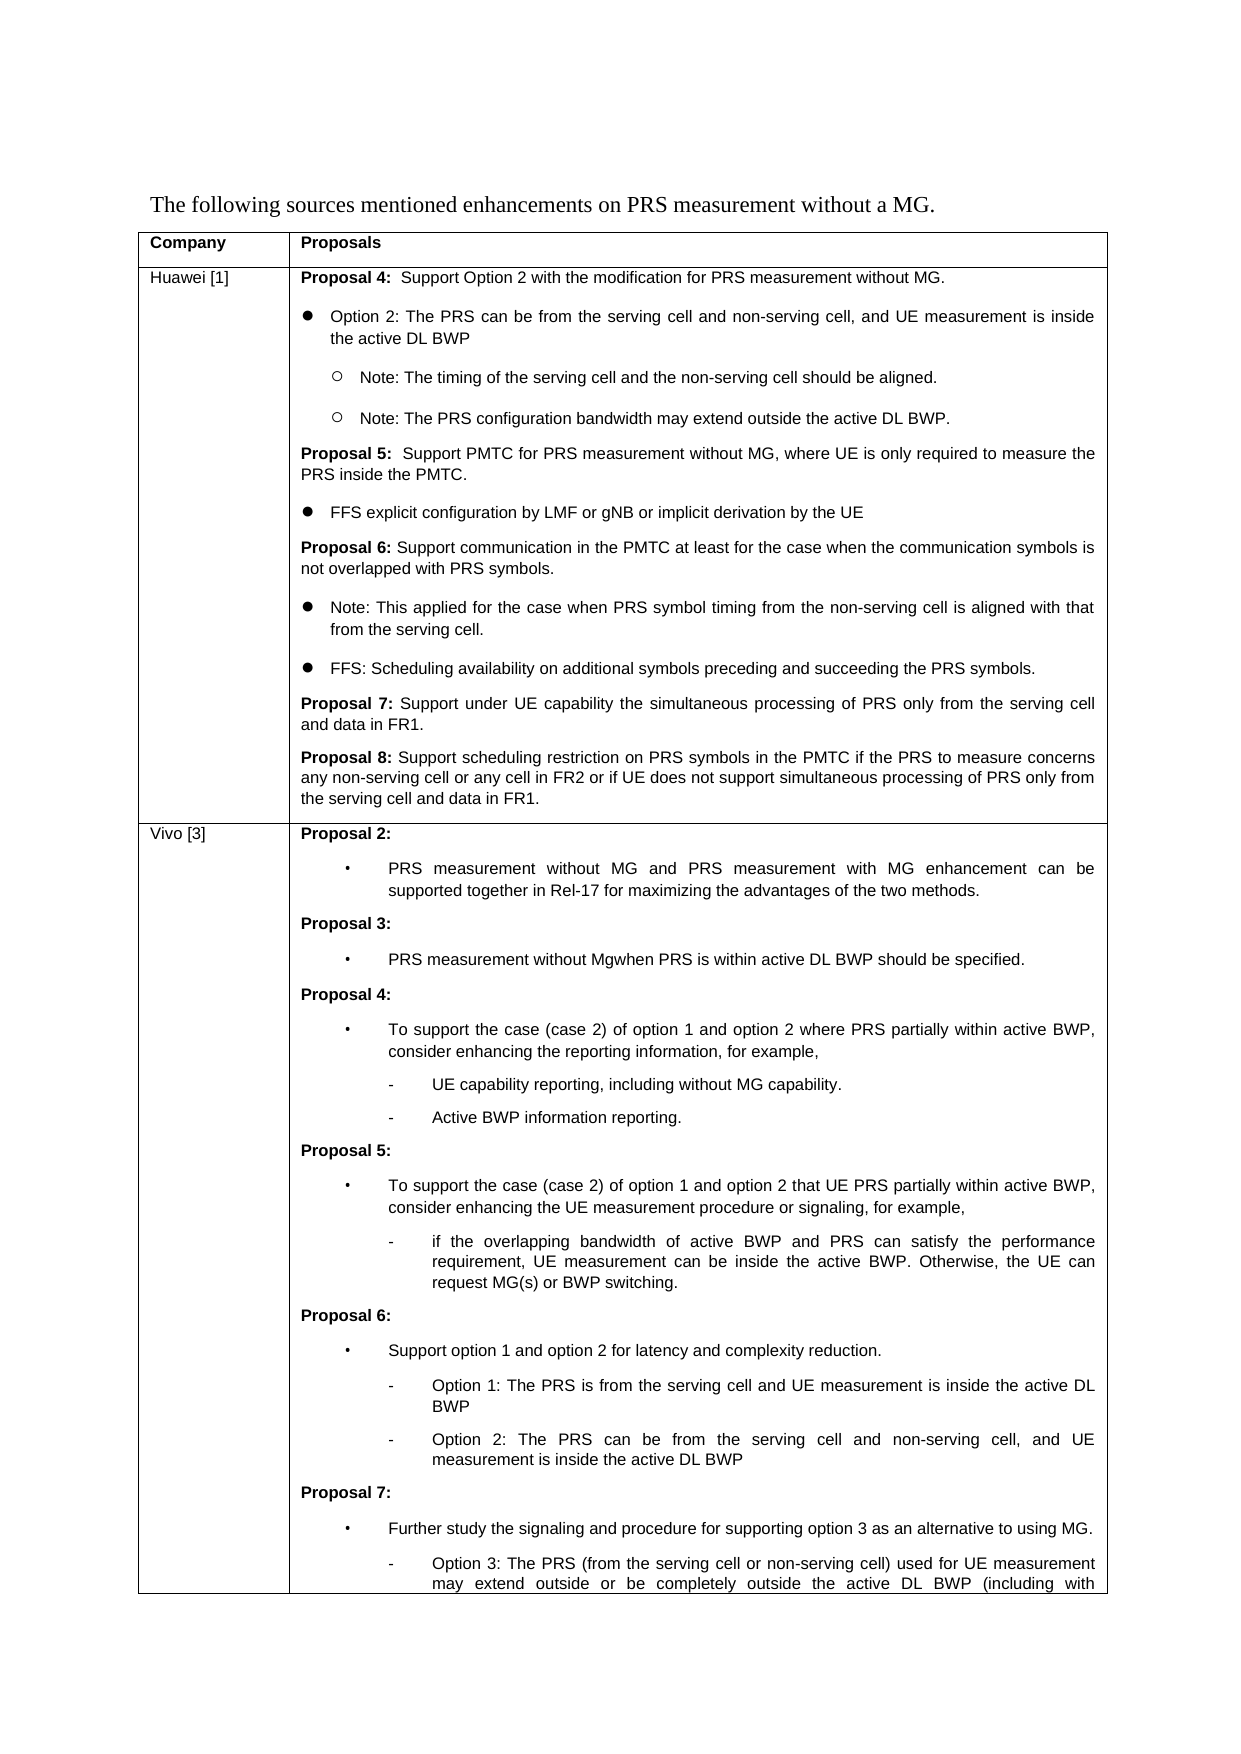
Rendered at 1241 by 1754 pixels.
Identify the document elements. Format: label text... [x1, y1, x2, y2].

table_cell Proposal 4: Support Option 2 with the modification for PRS measurement without MG. Option 2: The PRS can be from the serving cell and non-serving cell, and UE measurement is inside the active DL BWP Note: The timing of the serving cell and the non-serving cell should be aligned. Note: The PRS configuration bandwidth may extend outside the active DL BWP. Proposal 5: Support PMTC for PRS measurement without MG, where UE is only required to measure the PRS inside the PMTC. FFS explicit configuration by LMF or gNB or implicit derivation by the UE Proposal 6: Support communication in the PMTC at least for the case when the communication symbols is not overlapped with PRS symbols. Note: This applied for the case when PRS symbol timing from the non-serving cell is aligned with that from the serving cell. FFS: Scheduling availability on additional symbols preceding and succeeding the PRS symbols. Proposal 7: Support under UE capability the simultaneous processing of PRS only from the serving cell and data in FR1. Proposal 8: Support scheduling restriction on PRS symbols in the PMTC if the PRS to measure concerns any non-serving cell or any cell in FR2 or if UE does not support simultaneous processing of PRS only from the serving cell and data in FR1. [290, 268, 1107, 823]
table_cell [290, 824, 1107, 1593]
table_cell Huawei [1] [139, 268, 289, 823]
text The following sources mentioned enhancements on PRS measurement without a MG. [150, 191, 1120, 217]
table_header Company [139, 233, 289, 267]
table_cell Vivo [3] [139, 824, 289, 1593]
table_header Proposals [290, 233, 1107, 267]
